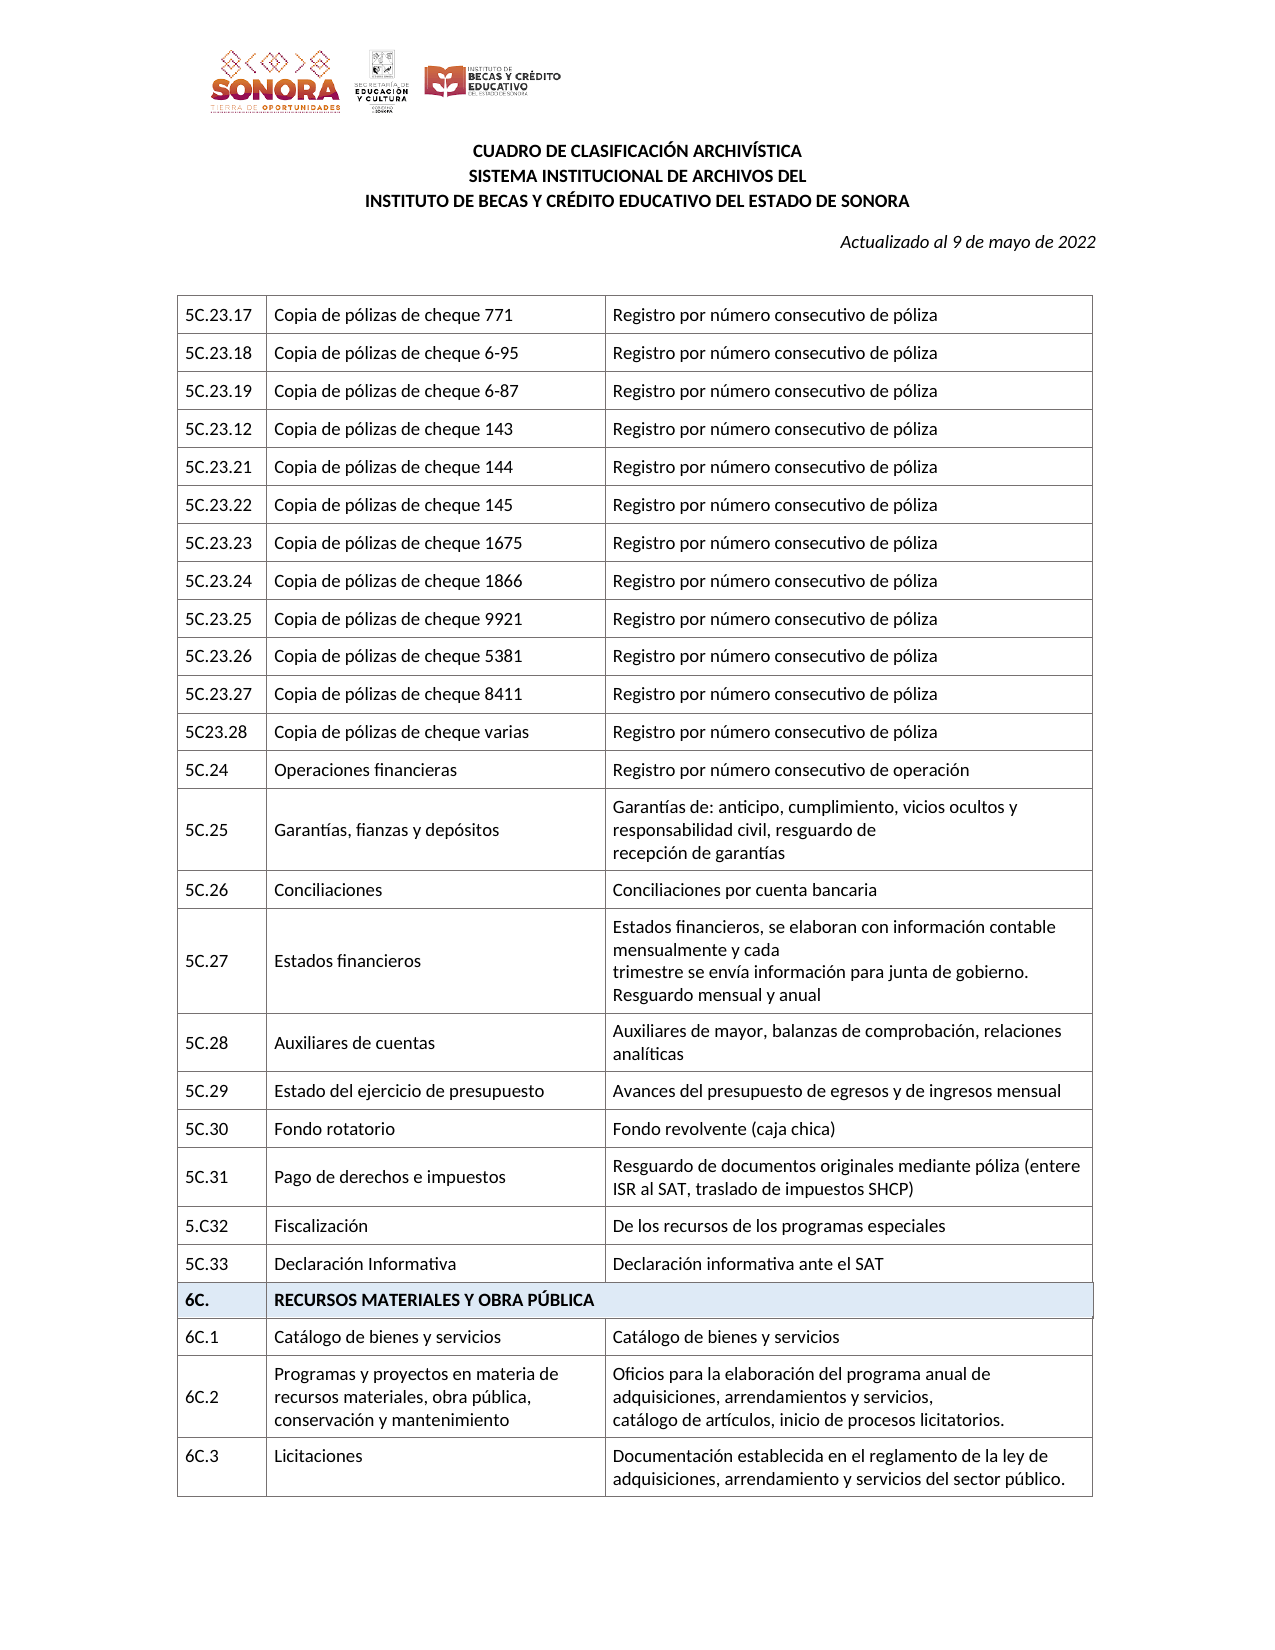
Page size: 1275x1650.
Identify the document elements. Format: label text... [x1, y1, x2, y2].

table_cell Declaración informativa ante el SAT [606, 1245, 1092, 1282]
picture [198, 38, 573, 124]
table_cell Registro por número consecutivo de póliza [606, 714, 1092, 750]
table_cell 5C.23.26 [178, 638, 266, 674]
table_cell Copia de pólizas de cheque 1675 [267, 524, 605, 561]
table_cell Estado del ejercicio de presupuesto [267, 1072, 605, 1109]
table_cell 5C.23.17 [178, 296, 266, 333]
table_cell Fiscalización [267, 1207, 605, 1244]
table_cell Resguardo de documentos originales mediante póliza (entere ISR al SAT, traslado de impuestos SHCP) [606, 1148, 1092, 1206]
table_cell 5C.23.12 [178, 410, 266, 447]
table_cell Registro por número consecutivo de póliza [606, 638, 1092, 674]
table_cell RECURSOS MATERIALES Y OBRA PÚBLICA [267, 1283, 1093, 1317]
table_cell 5C.23.23 [178, 524, 266, 561]
table_cell Declaración Informativa [267, 1245, 605, 1282]
table_cell 5C.23.19 [178, 372, 266, 409]
table_cell Registro por número consecutivo de póliza [606, 600, 1092, 637]
table_cell Copia de pólizas de cheque varias [267, 714, 605, 750]
table_cell 5.C32 [178, 1207, 266, 1244]
table_cell Copia de pólizas de cheque 8411 [267, 676, 605, 712]
table_cell 5C.29 [178, 1072, 266, 1109]
table_cell Estados financieros, se elaboran con información contable mensualmente y cada trimestre se envía información para junta de gobierno. Resguardo mensual y anual [606, 909, 1092, 1012]
table_cell Registro por número consecutivo de póliza [606, 524, 1092, 561]
table_cell Conciliaciones por cuenta bancaria [606, 871, 1092, 908]
table_cell 5C.26 [178, 871, 266, 908]
table_cell Copia de pólizas de cheque 9921 [267, 600, 605, 637]
table_cell Registro por número consecutivo de póliza [606, 676, 1092, 712]
table_cell Copia de pólizas de cheque 6-87 [267, 372, 605, 409]
table_cell 5C.30 [178, 1110, 266, 1147]
table_cell 5C.33 [178, 1245, 266, 1282]
table_cell Catálogo de bienes y servicios [606, 1319, 1092, 1355]
table_cell 5C.27 [178, 909, 266, 1012]
table_cell Registro por número consecutivo de operación [606, 751, 1092, 788]
table_cell Registro por número consecutivo de póliza [606, 562, 1092, 599]
table_cell Registro por número consecutivo de póliza [606, 486, 1092, 523]
table_cell Registro por número consecutivo de póliza [606, 372, 1092, 409]
table_cell Programas y proyectos en materia de recursos materiales, obra pública, conservación y mantenimiento [267, 1356, 605, 1437]
table_cell 6C.1 [178, 1319, 266, 1355]
table_cell 5C.28 [178, 1014, 266, 1071]
table_cell Auxiliares de mayor, balanzas de comprobación, relaciones analíticas [606, 1014, 1092, 1071]
table_cell 5C.24 [178, 751, 266, 788]
table_cell Copia de pólizas de cheque 143 [267, 410, 605, 447]
table_cell De los recursos de los programas especiales [606, 1207, 1092, 1244]
table_cell Registro por número consecutivo de póliza [606, 410, 1092, 447]
table_cell Licitaciones [267, 1438, 605, 1496]
table_cell Auxiliares de cuentas [267, 1014, 605, 1071]
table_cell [606, 296, 1092, 333]
table_cell Catálogo de bienes y servicios [267, 1319, 605, 1355]
table_cell 5C.23.25 [178, 600, 266, 637]
table_cell 5C.23.24 [178, 562, 266, 599]
table_cell Copia de pólizas de cheque 5381 [267, 638, 605, 674]
table_cell Copia de pólizas de cheque 144 [267, 448, 605, 485]
table_cell Estados financieros [267, 909, 605, 1012]
table_cell Garantías de: anticipo, cumplimiento, vicios ocultos y responsabilidad civil, resguardo de recepción de garantías [606, 789, 1092, 870]
table_cell 6C. [178, 1283, 266, 1317]
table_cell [606, 334, 1092, 371]
table_cell Garantías, fianzas y depósitos [267, 789, 605, 870]
table_cell Fondo rotatorio [267, 1110, 605, 1147]
table_cell 5C.23.22 [178, 486, 266, 523]
table_cell 5C23.28 [178, 714, 266, 750]
table_cell Copia de pólizas de cheque 145 [267, 486, 605, 523]
table_cell 6C.2 [178, 1356, 266, 1437]
table_cell Avances del presupuesto de egresos y de ingresos mensual [606, 1072, 1092, 1109]
table_cell Registro por número consecutivo de póliza [606, 448, 1092, 485]
table_cell Operaciones financieras [267, 751, 605, 788]
table_cell 5C.25 [178, 789, 266, 870]
table_cell 5C.23.18 [178, 334, 266, 371]
table_cell Oficios para la elaboración del programa anual de adquisiciones, arrendamientos y servicios, catálogo de artículos, inicio de procesos licitatorios. [606, 1356, 1092, 1437]
table_cell Conciliaciones [267, 871, 605, 908]
table_cell Fondo revolvente (caja chica) [606, 1110, 1092, 1147]
table_cell 6C.3 [178, 1438, 266, 1496]
table_cell 5C.31 [178, 1148, 266, 1206]
table_cell Pago de derechos e impuestos [267, 1148, 605, 1206]
table_cell Copia de pólizas de cheque 771 [267, 296, 605, 333]
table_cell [606, 1438, 1092, 1496]
table_cell Copia de pólizas de cheque 1866 [267, 562, 605, 599]
table_cell 5C.23.27 [178, 676, 266, 712]
table_cell Copia de pólizas de cheque 6-95 [267, 334, 605, 371]
table_cell 5C.23.21 [178, 448, 266, 485]
